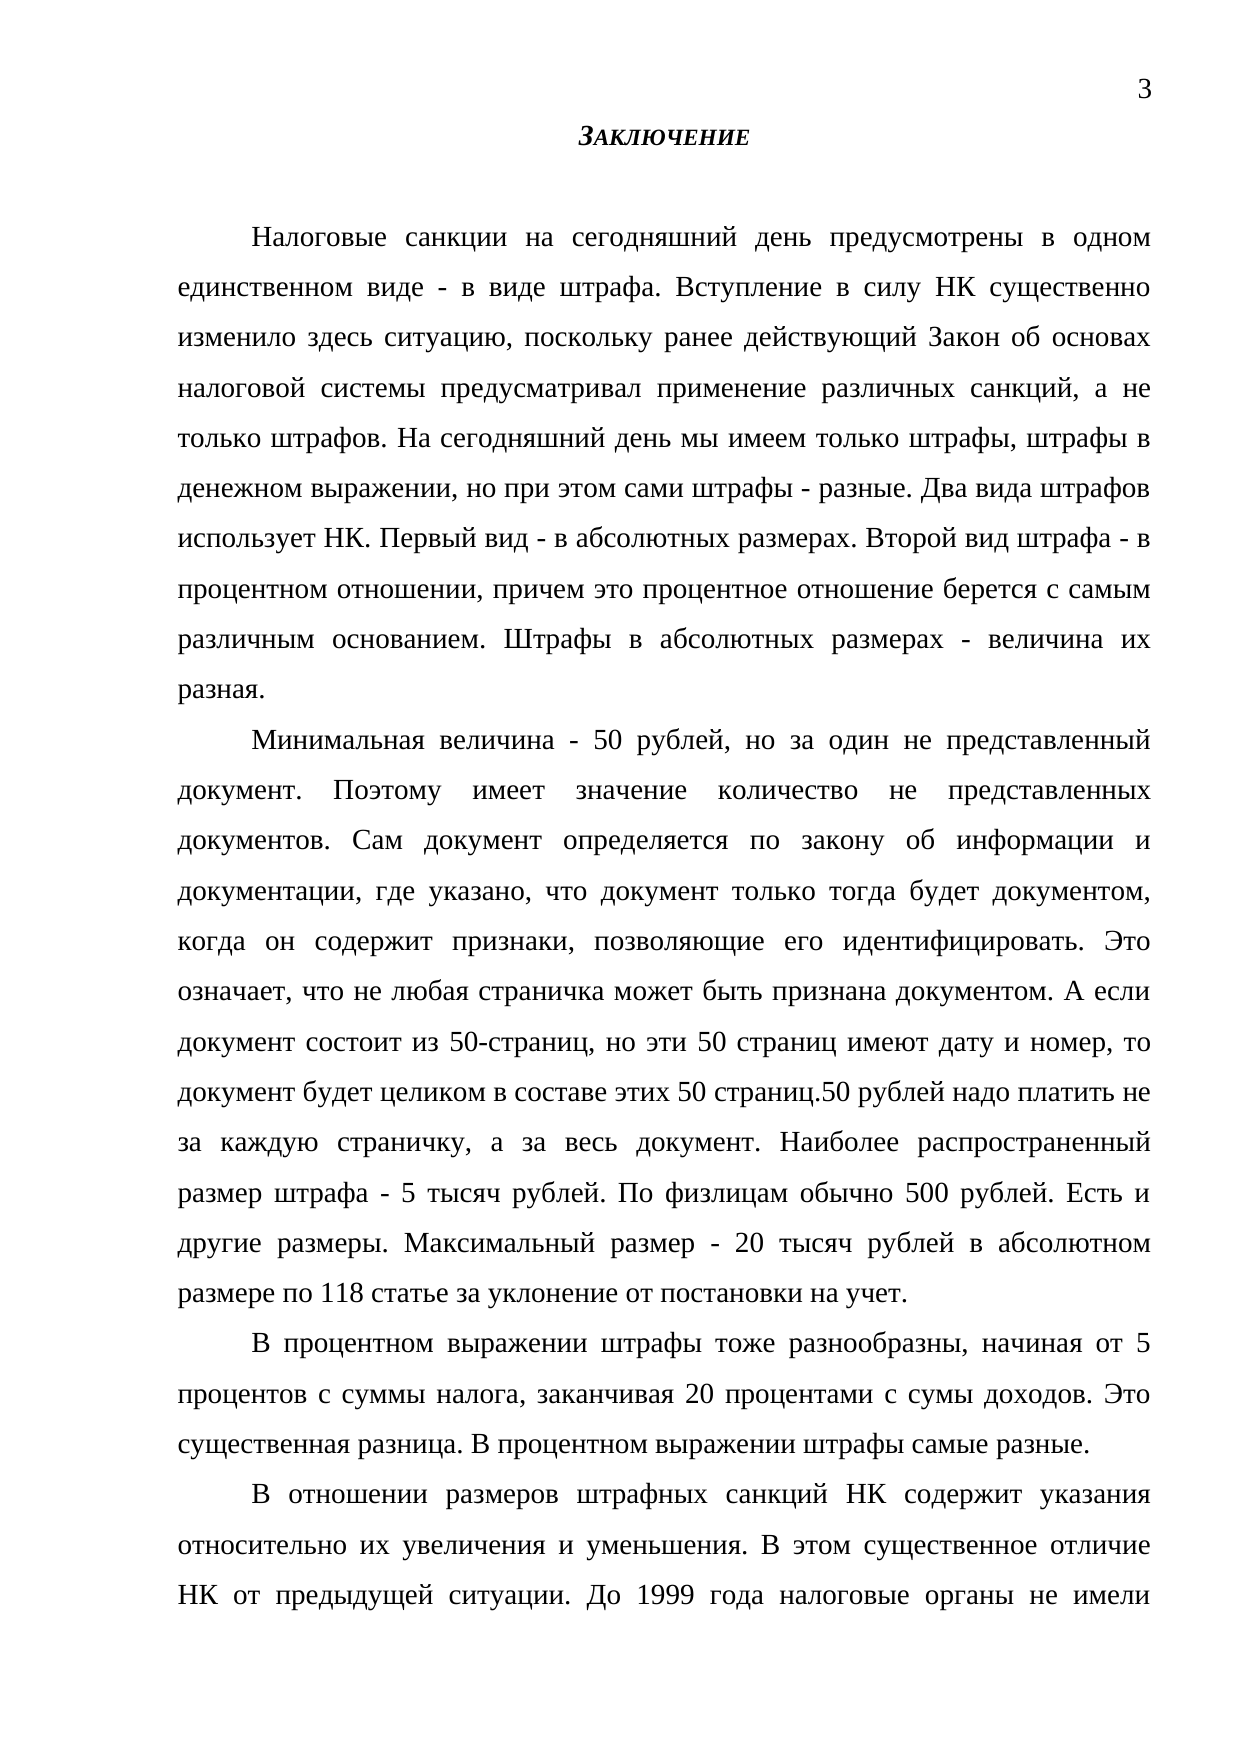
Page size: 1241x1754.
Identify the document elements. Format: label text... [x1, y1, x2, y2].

text В процентном выражении штрафы тоже разнообразны, начиная от 5 процентов с суммы налога, заканчивая 20 процентами с сумы доходов. Это существенная разница. В процентном выражении штрафы самые разные. [177, 1326, 1152, 1460]
subtitle Заключение [177, 118, 1152, 152]
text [177, 1477, 1152, 1611]
text Налоговые санкции на сегодняшний день предусмотрены в одном единственном виде - в виде штрафа. Вступление в силу НК существенно изменило здесь ситуацию, поскольку ранее действующий Закон об основах налоговой системы предусматривал применение различных санкций, а не только штрафов. На сегодняшний день мы имеем только штрафы, штрафы в денежном выражении, но при этом сами штрафы - разные. Два вида штрафов использует НК. Первый вид - в абсолютных размерах. Второй вид штрафа - в процентном отношении, причем это процентное отношение берется с самым различным основанием. Штрафы в абсолютных размерах - величина их разная. [177, 219, 1152, 705]
text Минимальная величина - 50 рублей, но за один не представленный документ. Поэтому имеет значение количество не представленных документов. Сам документ определяется по закону об информации и документации, где указано, что документ только тогда будет документом, когда он содержит признаки, позволяющие его идентифицировать. Это означает, что не любая страничка может быть признана документом. А если документ состоит из 50-страниц, но эти 50 страниц имеют дату и номер, то документ будет целиком в составе этих 50 страниц.50 рублей надо платить не за каждую страничку, а за весь документ. Наиболее распространенный размер штрафа - 5 тысяч рублей. По физлицам обычно 500 рублей. Есть и другие размеры. Максимальный размер - 20 тысяч рублей в абсолютном размере по 118 статье за уклонение от постановки на учет. [177, 722, 1152, 1309]
